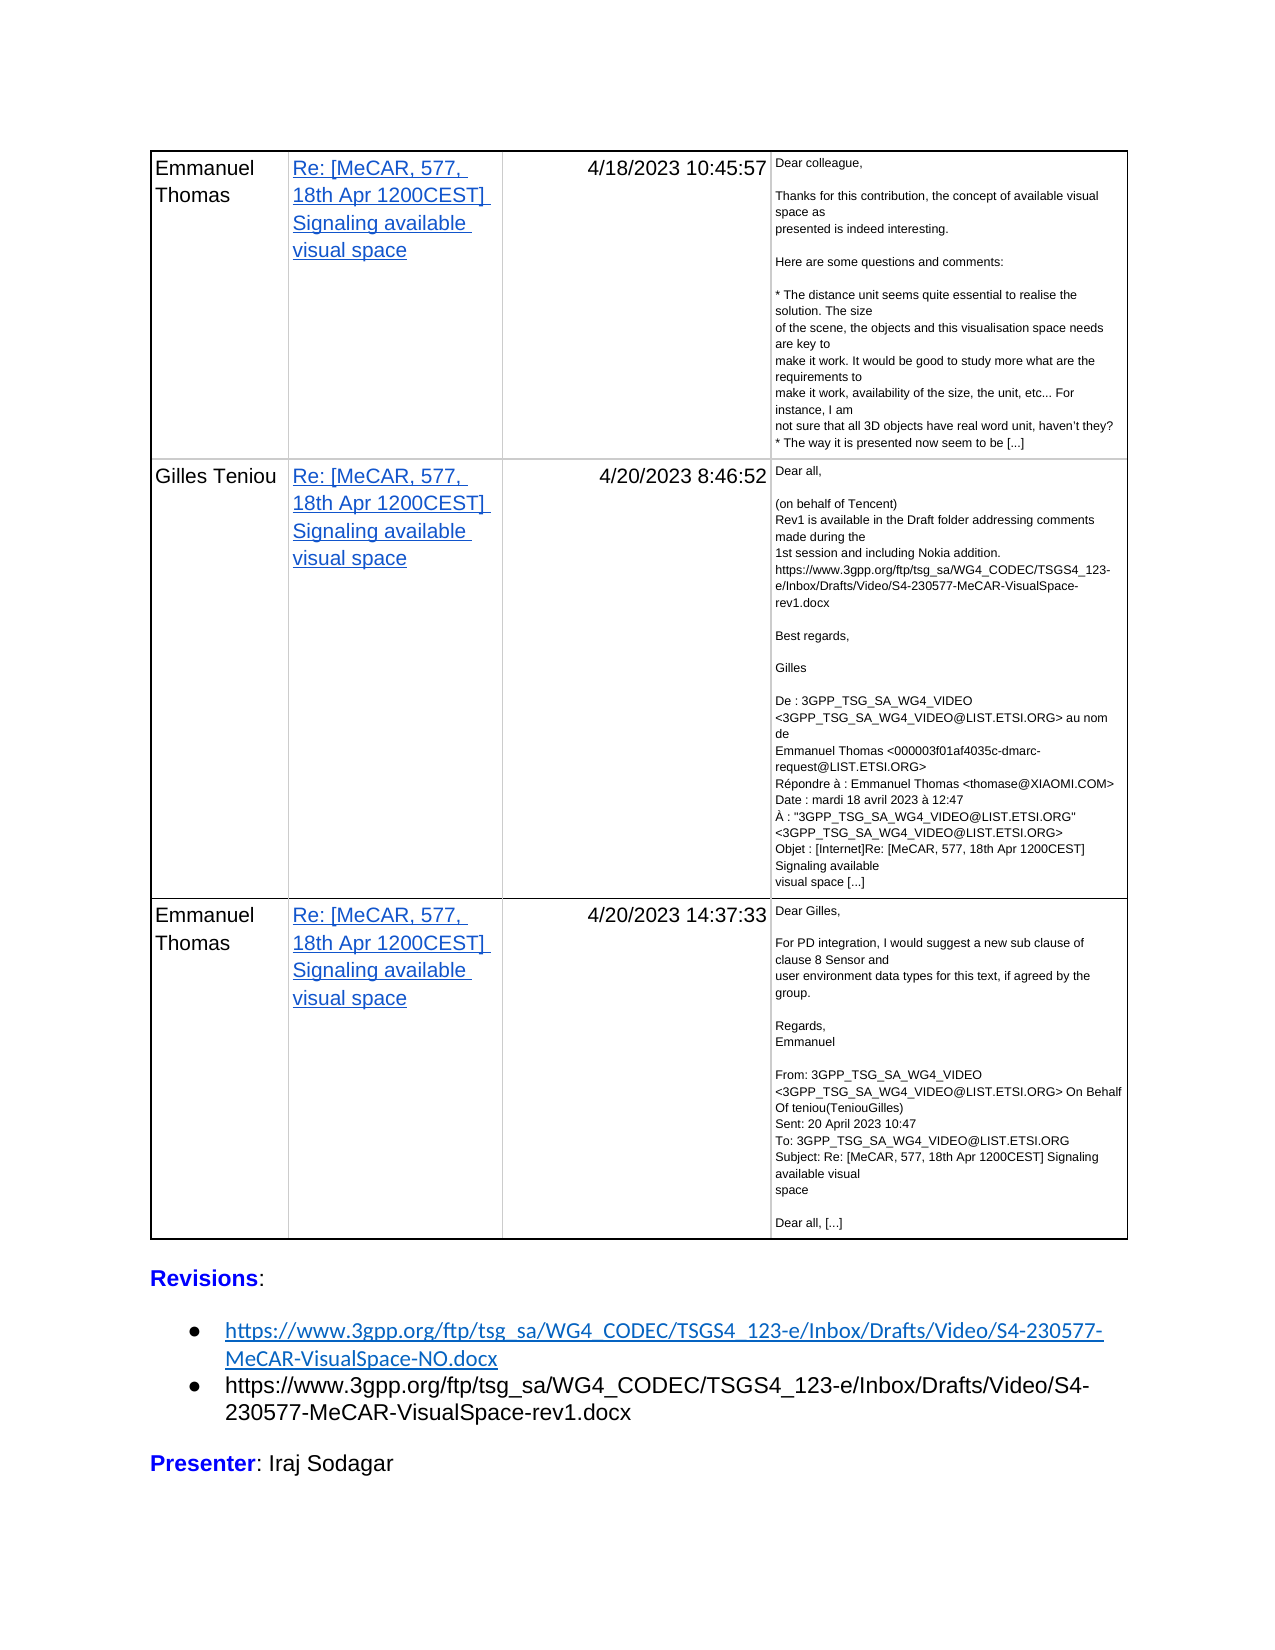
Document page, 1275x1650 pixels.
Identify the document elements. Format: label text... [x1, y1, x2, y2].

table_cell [289, 152, 502, 458]
table_cell Dear Gilles, For PD integration, I would suggest a new sub clause of clause 8 Sensor and user environment data types for this text, if agreed by the group. Regards, Emmanuel From: 3GPP_TSG_SA_WG4_VIDEO <3GPP_TSG_SA_WG4_VIDEO@LIST.ETSI.ORG> On Behalf Of teniou(TeniouGilles) Sent: 20 April 2023 10:47 To: 3GPP_TSG_SA_WG4_VIDEO@LIST.ETSI.ORG Subject: Re: [MeCAR, 577, 18th Apr 1200CEST] Signaling available visual space Dear all, [...] [772, 899, 1127, 1238]
table_cell Dear colleague, Thanks for this contribution, the concept of available visual space as presented is indeed interesting. Here are some questions and comments: * The distance unit seems quite essential to realise the solution. The size of the scene, the objects and this visualisation space needs are key to make it work. It would be good to study more what are the requirements to make it work, availability of the size, the unit, etc... For instance, I am not sure that all 3D objects have real word unit, haven’t they? * The way it is presented now seem to be [...] [772, 152, 1127, 458]
table_cell Re: [MeCAR, 577, 18th Apr 1200CEST] Signaling available visual space [289, 899, 502, 1238]
text Revisions: [150, 1265, 1125, 1291]
text Presenter: Iraj Sodagar [150, 1450, 1125, 1476]
table_cell 4/20/2023 14:37:33 [503, 899, 770, 1238]
list https://www.3gpp.org/ftp/tsg_sa/WG4_CODEC/TSGS4_123-e/Inbox/Drafts/Video/S4-230577-MeCAR-VisualSpace-NO.docx [187, 1316, 1125, 1372]
table_cell Gilles Teniou [152, 460, 288, 897]
table_cell 4/20/2023 8:46:52 [503, 460, 770, 897]
table_cell Re: [MeCAR, 577, 18th Apr 1200CEST] Signaling available visual space [289, 460, 502, 897]
table_cell Dear all, (on behalf of Tencent) Rev1 is available in the Draft folder addressing comments made during the 1st session and including Nokia addition. https://www.3gpp.org/ftp/tsg_sa/WG4_CODEC/TSGS4_123-e/Inbox/Drafts/Video/S4-230577-MeCAR-VisualSpace-rev1.docx Best regards, Gilles De : 3GPP_TSG_SA_WG4_VIDEO <3GPP_TSG_SA_WG4_VIDEO@LIST.ETSI.ORG> au nom de Emmanuel Thomas <000003f01af4035c-dmarc-request@LIST.ETSI.ORG> Répondre à : Emmanuel Thomas <thomase@XIAOMI.COM> Date : mardi 18 avril 2023 à 12:47 À : "3GPP_TSG_SA_WG4_VIDEO@LIST.ETSI.ORG" <3GPP_TSG_SA_WG4_VIDEO@LIST.ETSI.ORG> Objet : [Internet]Re: [MeCAR, 577, 18th Apr 1200CEST] Signaling available visual space [...] [772, 460, 1127, 897]
list https://www.3gpp.org/ftp/tsg_sa/WG4_CODEC/TSGS4_123-e/Inbox/Drafts/Video/S4-230577-MeCAR-VisualSpace-rev1.docx [187, 1372, 1125, 1425]
table_cell Emmanuel Thomas [152, 152, 288, 458]
table_cell 4/18/2023 10:45:57 [503, 152, 770, 458]
table_cell Emmanuel Thomas [152, 899, 288, 1238]
